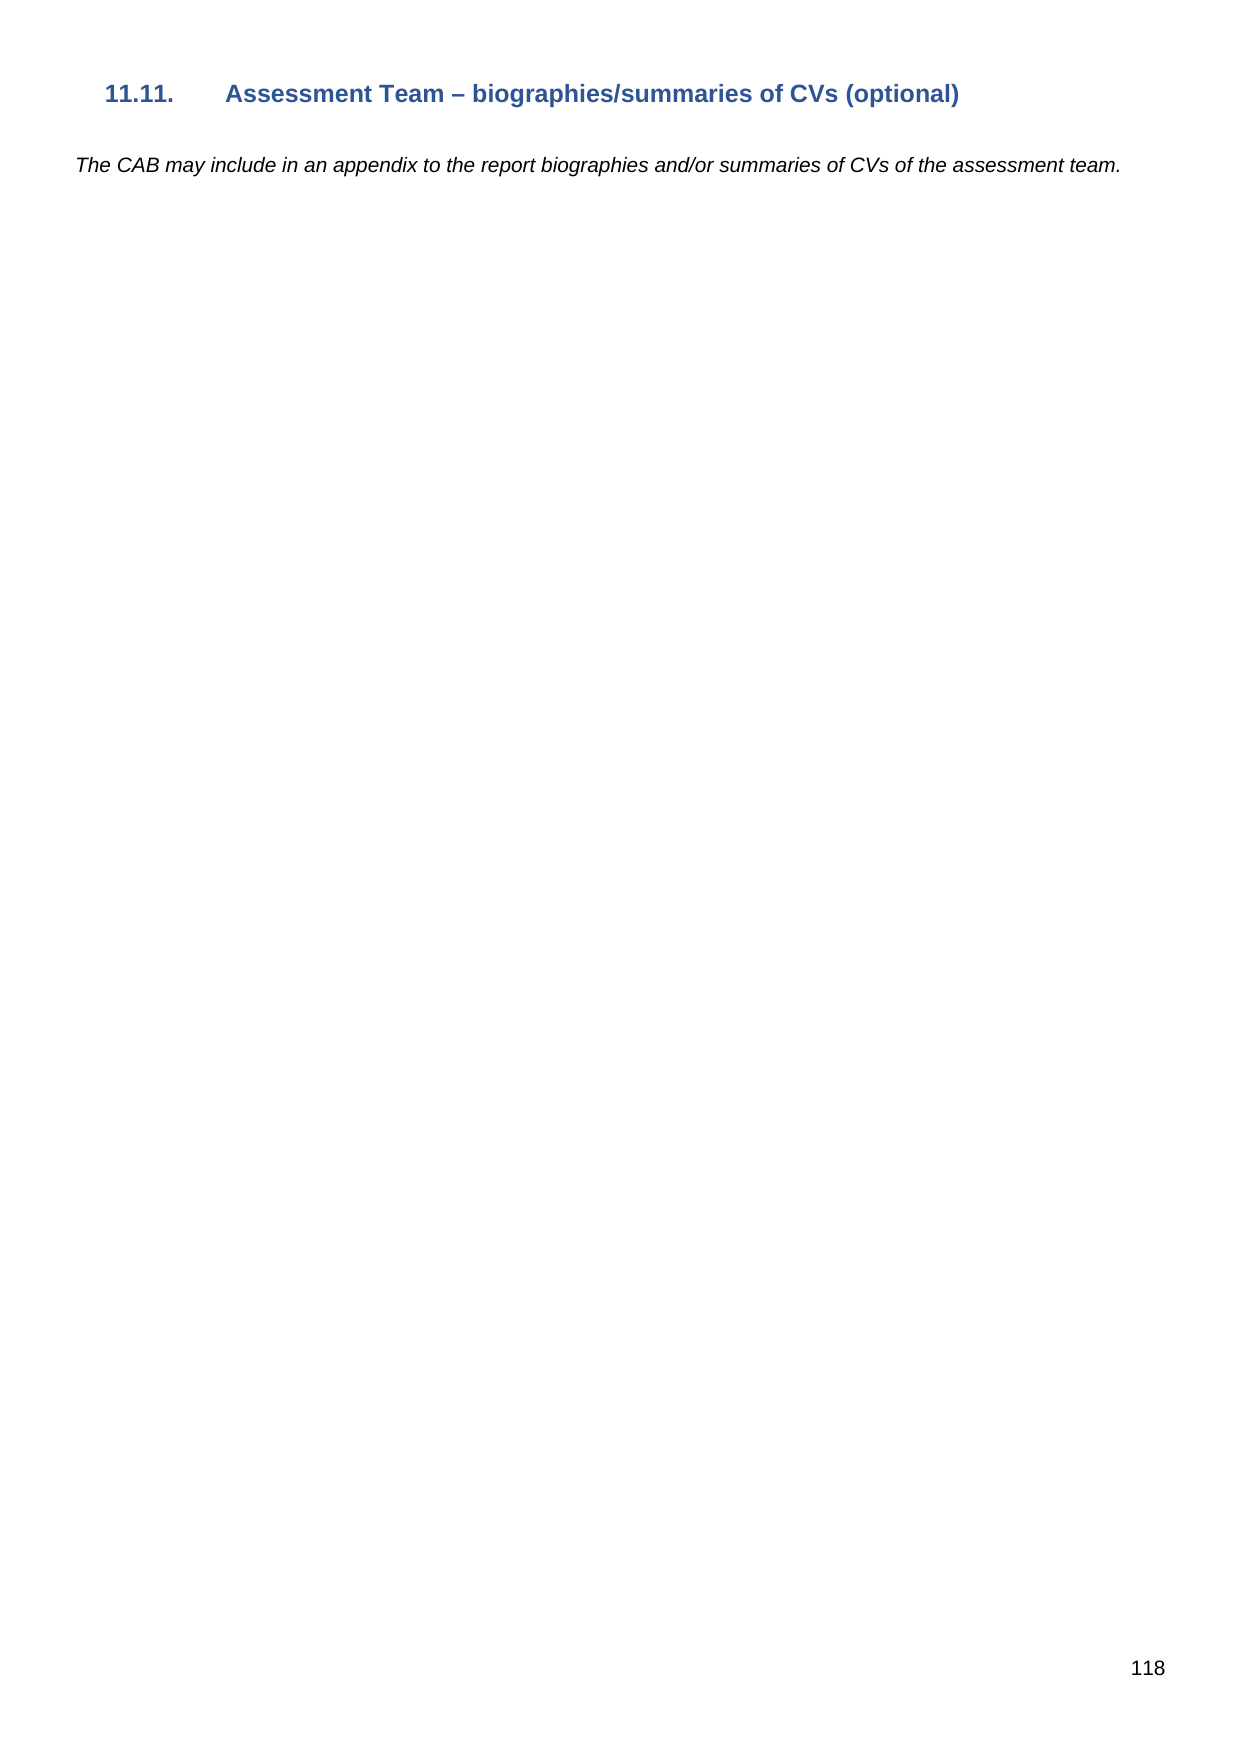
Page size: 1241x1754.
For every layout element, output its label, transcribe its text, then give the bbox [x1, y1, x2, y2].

subtitle Assessment Team – biographies/summaries of CVs (optional) [104, 79, 1165, 108]
text The CAB may include in an appendix to the report biographies and/or summaries of CVs of the assessment team. [75, 153, 1165, 177]
